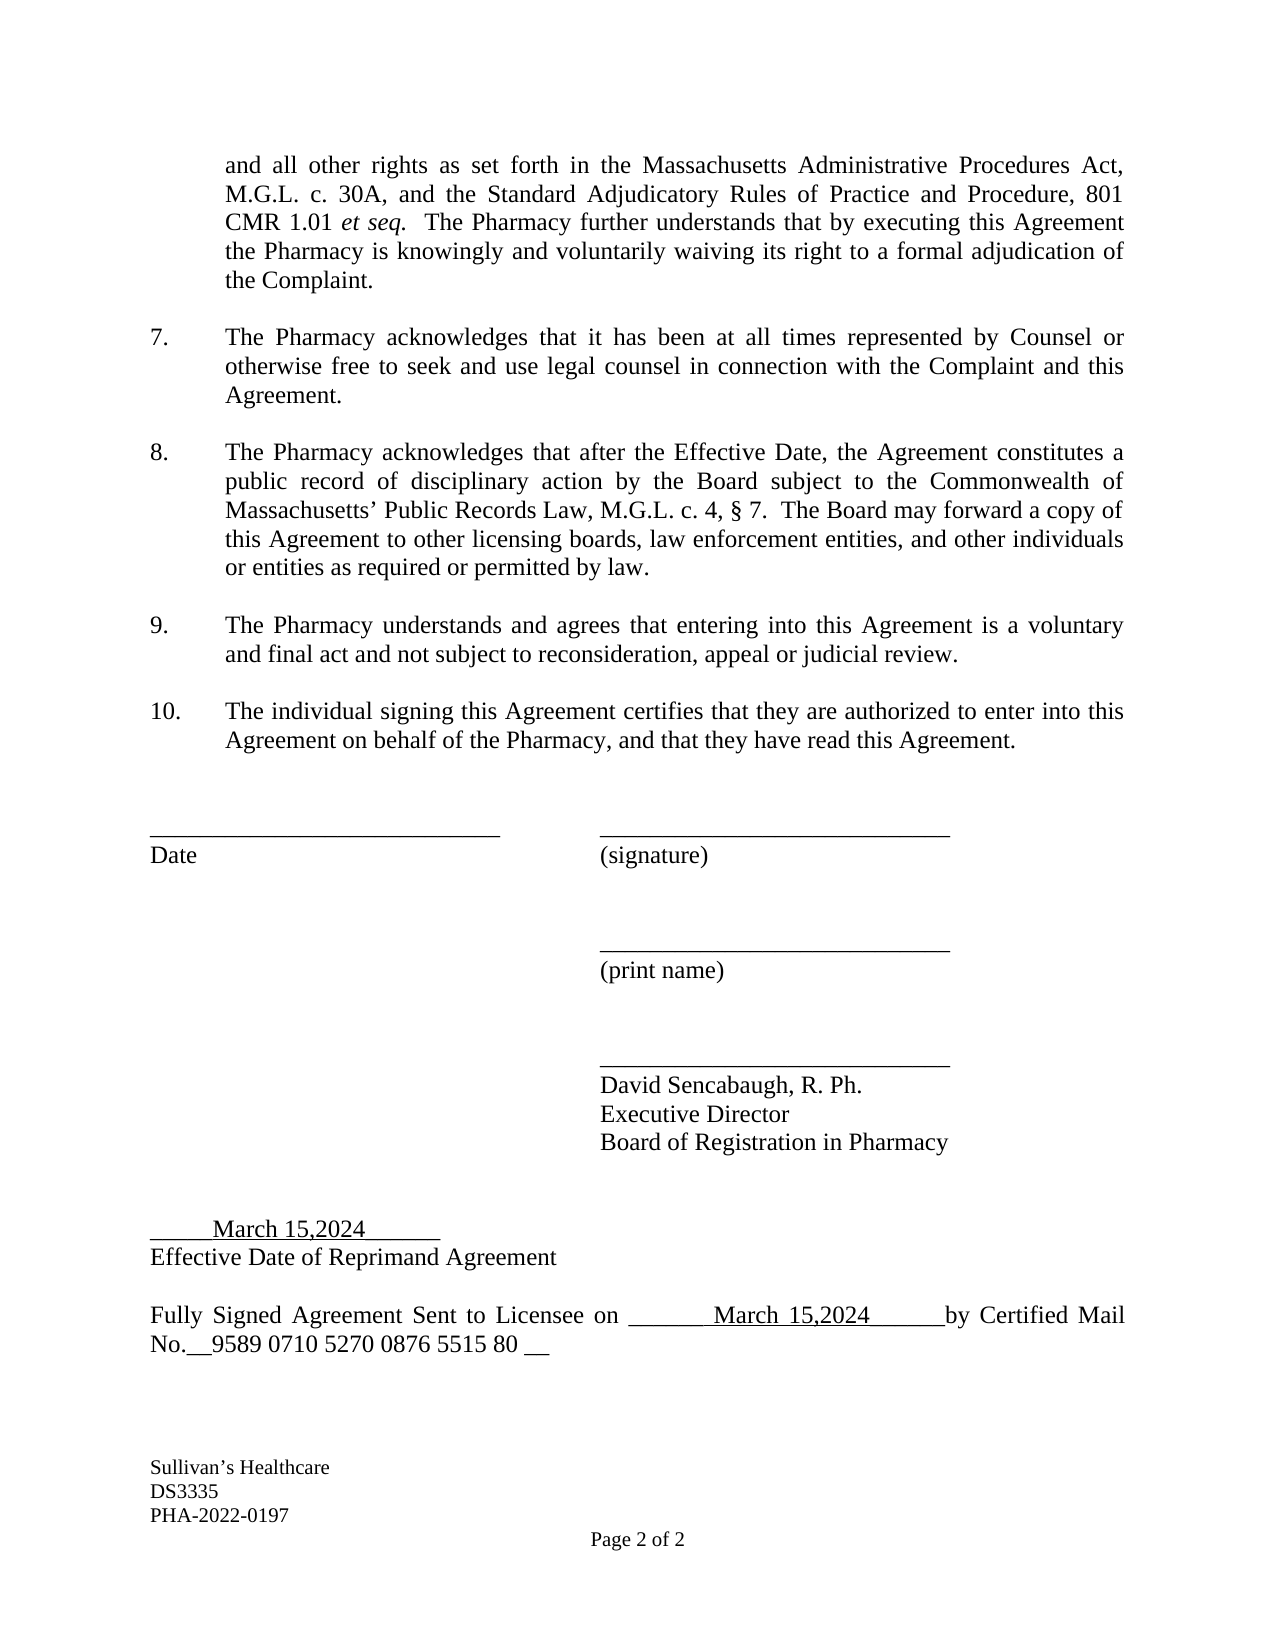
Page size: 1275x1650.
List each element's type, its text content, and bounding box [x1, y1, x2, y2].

text ____________________________ [150, 1041, 1125, 1070]
text David Sencabaugh, R. Ph. [150, 1070, 1125, 1099]
list and all other rights as set forth in the Massachusetts Administrative Procedures Act, M.G.L. c. 30A, and the Standard Adjudicatory Rules of Practice and Procedure, 801 CMR 1.01 et seq. The Pharmacy further understands that by executing this Agreement the Pharmacy is knowingly and voluntarily waiving its right to a formal adjudication of the Complaint. [225, 150, 1125, 294]
text Date (signature) [150, 840, 1125, 869]
text ____________________________ ____________________________ [150, 811, 1125, 840]
text Executive Director [150, 1099, 1125, 1127]
text ____________________________ [525, 926, 1125, 955]
text (print name) [525, 955, 1125, 984]
list The Pharmacy acknowledges that after the Effective Date, the Agreement constitutes a public record of disciplinary action by the Board subject to the Commonwealth of Massachusetts’ Public Records Law, M.G.L. c. 4, § 7. The Board may forward a copy of this Agreement to other licensing boards, law enforcement entities, and other individuals or entities as required or permitted by law. [150, 437, 1125, 581]
text Board of Registration in Pharmacy [150, 1127, 1125, 1156]
list The individual signing this Agreement certifies that they are authorized to enter into this Agreement on behalf of the Pharmacy, and that they have read this Agreement. [150, 696, 1125, 754]
text _____March 15,2024______ [150, 1214, 1125, 1242]
list The Pharmacy understands and agrees that entering into this Agreement is a voluntary and final act and not subject to reconsideration, appeal or judicial review. [150, 610, 1125, 667]
text Fully Signed Agreement Sent to Licensee on ______ March 15,2024______by Certified Mail No.__9589 0710 5270 0876 5515 80 __ [150, 1300, 1125, 1357]
text Effective Date of Reprimand Agreement [150, 1242, 1125, 1271]
list The Pharmacy acknowledges that it has been at all times represented by Counsel or otherwise free to seek and use legal counsel in connection with the Complaint and this Agreement. [150, 322, 1125, 409]
